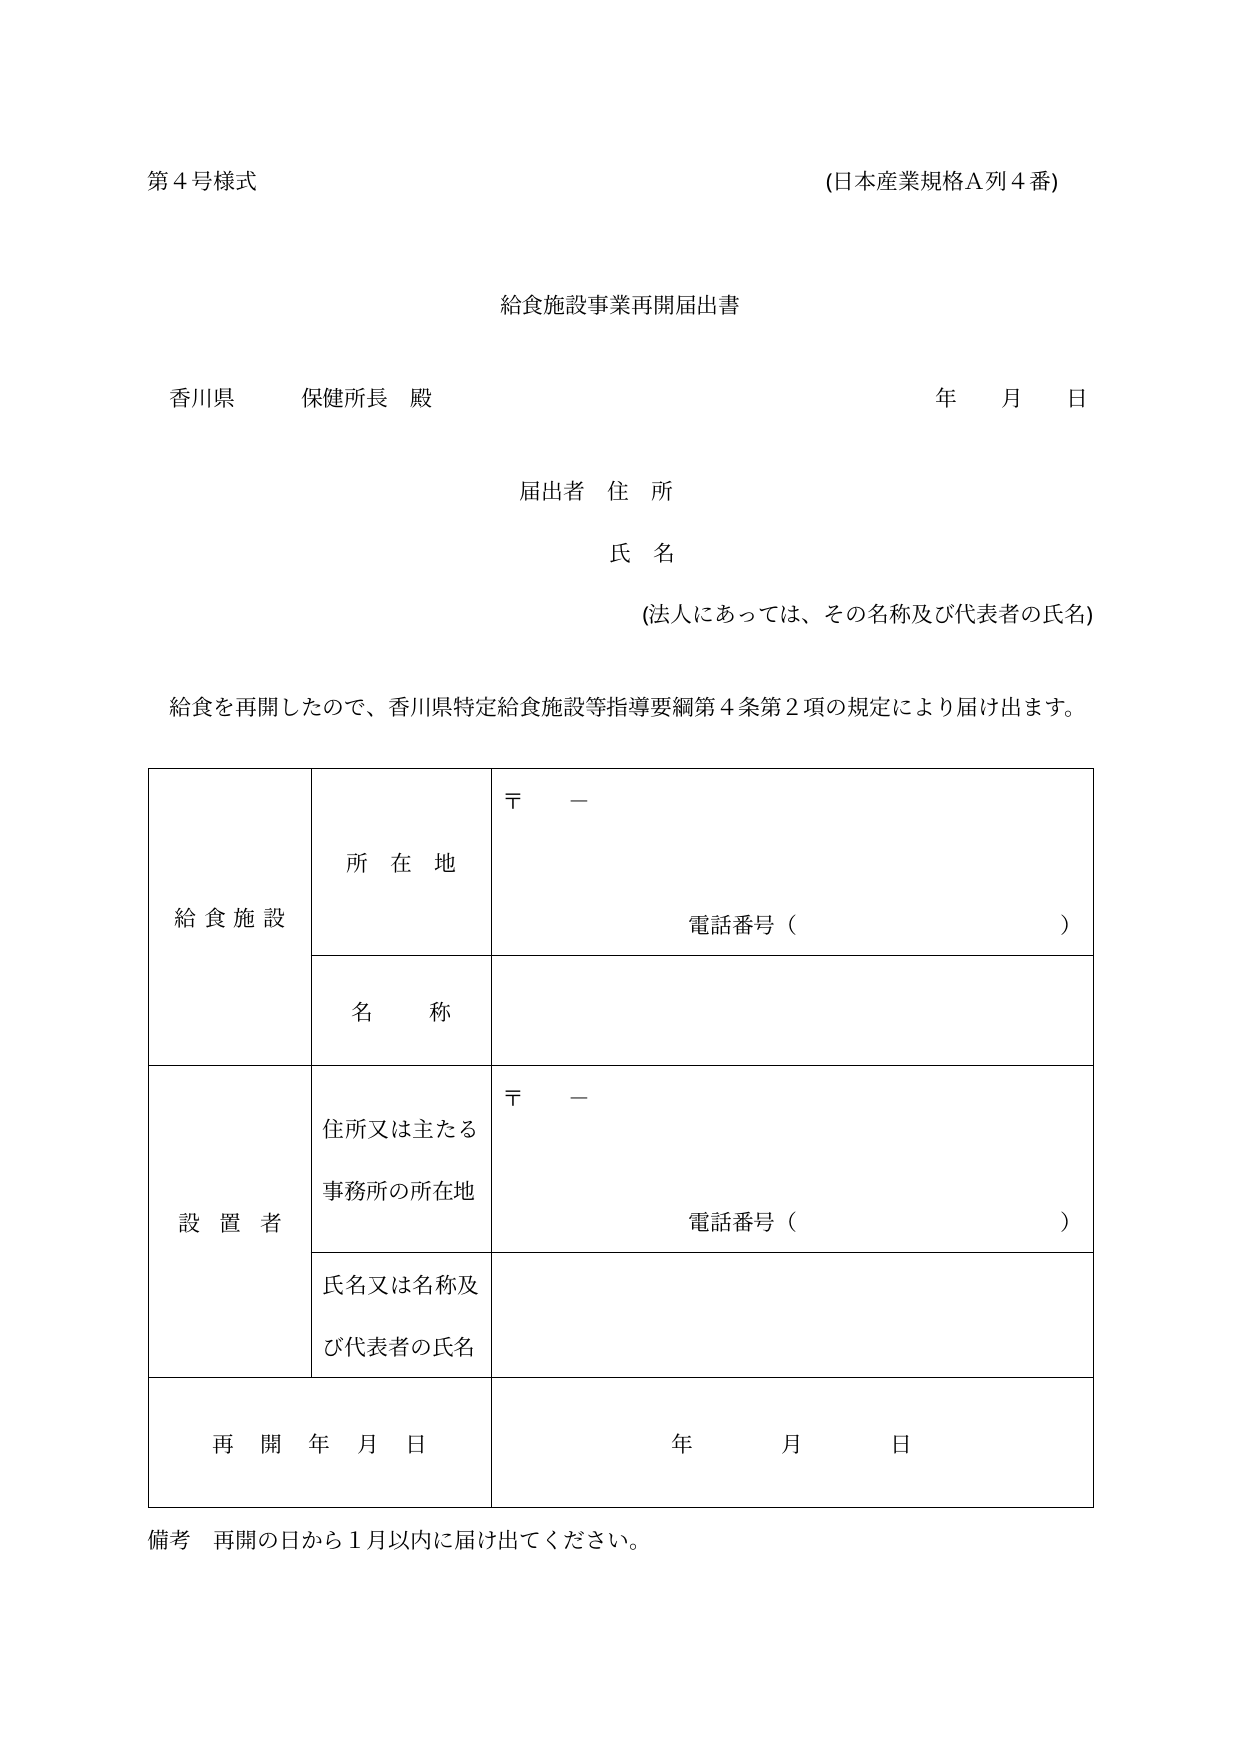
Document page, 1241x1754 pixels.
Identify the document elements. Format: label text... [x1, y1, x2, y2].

text 給食施設事業再開届出書 [148, 273, 1092, 335]
table_cell 氏名又は名称及び代表者の氏名 [312, 1253, 491, 1377]
text (法人にあっては、その名称及び代表者の氏名) [148, 582, 1092, 644]
table_cell 住所又は主たる事務所の所在地 [312, 1066, 491, 1252]
table_header 給食施設 [149, 769, 311, 1065]
text 備考 再開の日から１月以内に届け出てください。 [148, 1508, 1092, 1570]
table_cell [492, 956, 1093, 1065]
table_cell [492, 1253, 1093, 1377]
table_cell 名称 [312, 956, 491, 1065]
text 第４号様式 (日本産業規格Ａ列４番) [148, 149, 1092, 211]
table_cell 年 月 日 [492, 1378, 1093, 1507]
text 香川県 保健所長 殿 年 月 日 [148, 366, 1092, 428]
table_header 〒 － 電話番号（ ） [492, 769, 1093, 955]
table_cell 〒 － 電話番号（ ） [492, 1066, 1093, 1252]
text 給食を再開したので、香川県特定給食施設等指導要綱第４条第２項の規定により届け出ます。 [148, 675, 1092, 737]
text 氏 名 [148, 521, 1092, 582]
text 届出者 住 所 [148, 459, 1092, 521]
table_cell 再開年月日 [149, 1378, 491, 1507]
table_header 所在地 [312, 769, 491, 955]
table_cell 設置者 [149, 1066, 311, 1377]
